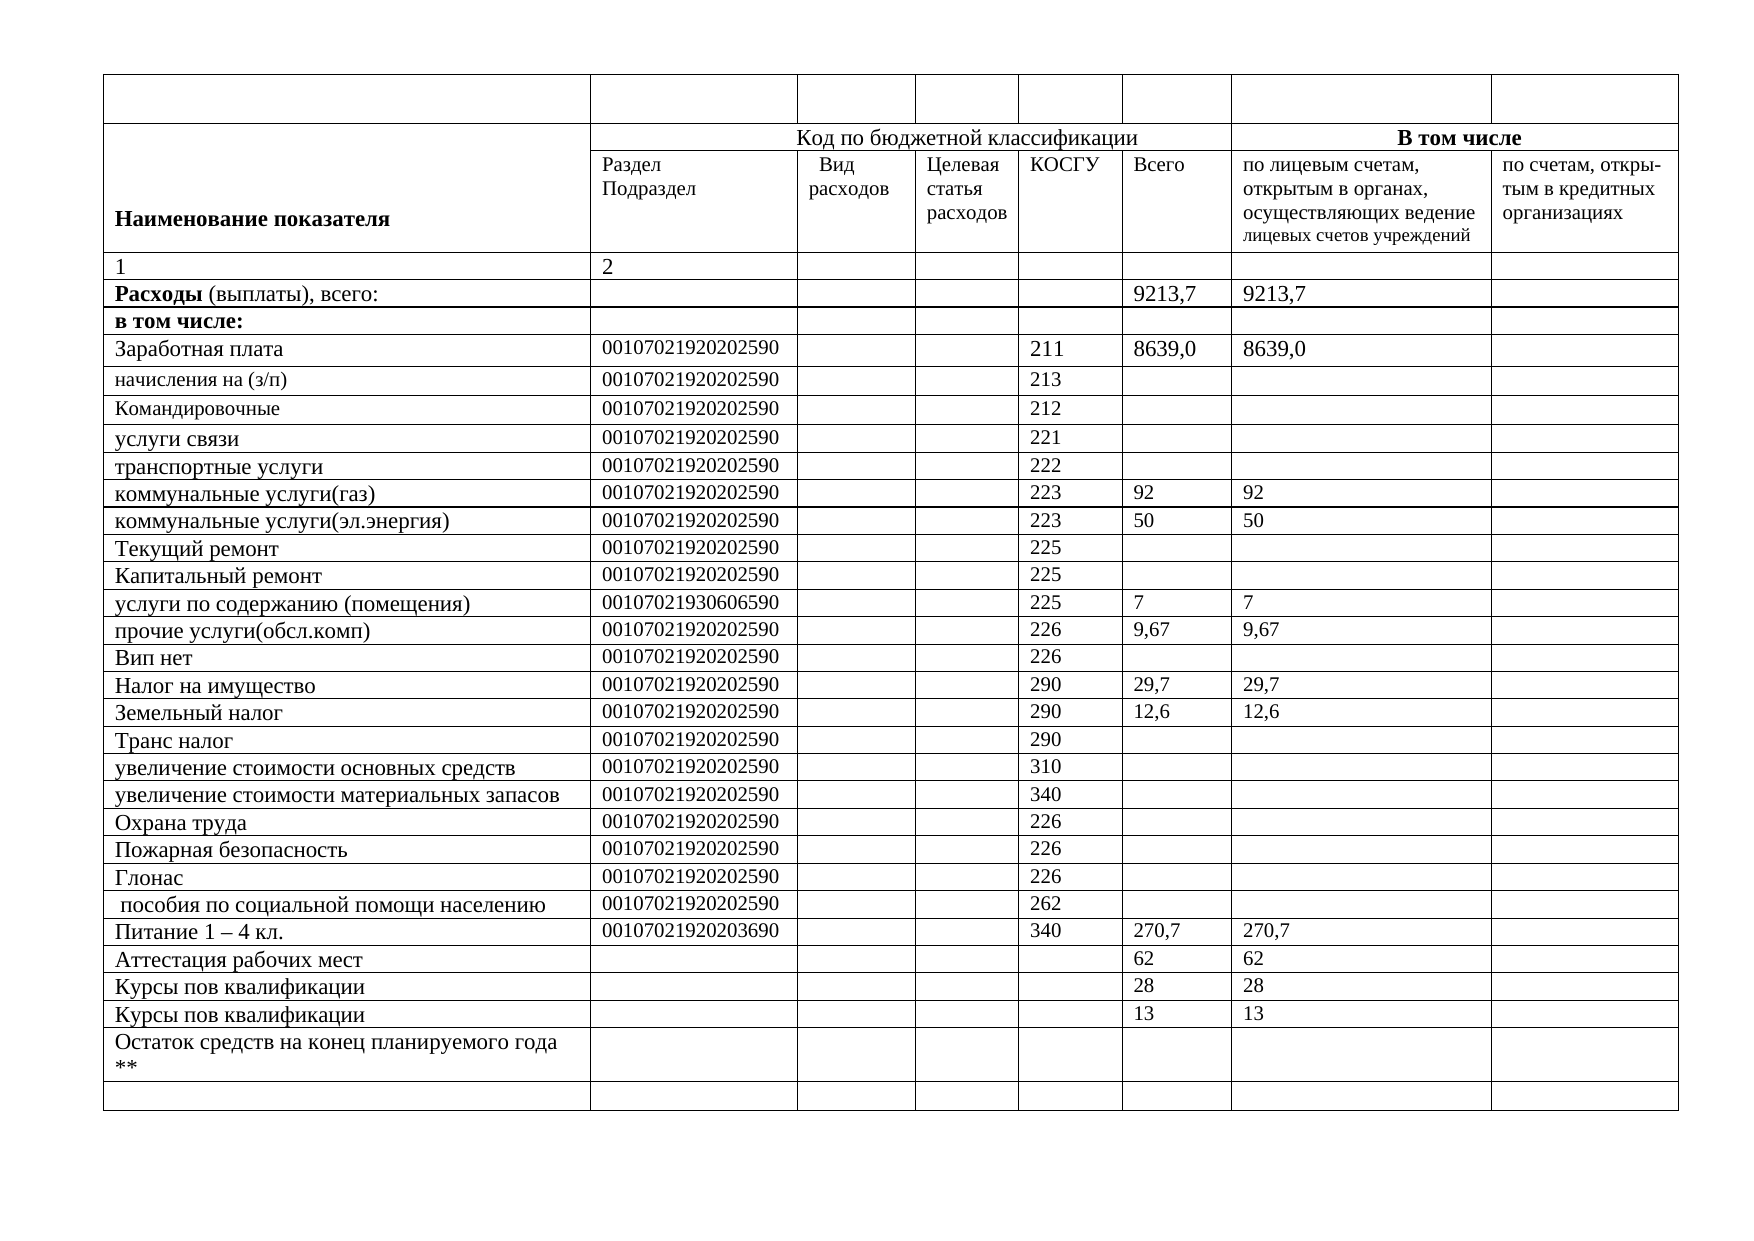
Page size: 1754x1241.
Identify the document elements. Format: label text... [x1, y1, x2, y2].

table_cell [798, 754, 915, 780]
table_cell [1123, 645, 1231, 671]
table_cell 00107021920202590 [591, 453, 797, 479]
table_cell [1492, 836, 1678, 863]
table_cell [916, 480, 1018, 506]
table_cell 211 [1019, 335, 1122, 366]
table_cell 270,7 [1232, 919, 1491, 945]
table_cell [1019, 973, 1122, 999]
table_cell 92 [1123, 480, 1231, 506]
table_cell [1019, 1028, 1122, 1081]
table_cell [798, 1082, 915, 1110]
table_cell [916, 562, 1018, 589]
table_cell 7 [1232, 590, 1491, 616]
table_cell [1492, 1001, 1678, 1027]
table_cell [798, 727, 915, 753]
table_cell [916, 864, 1018, 890]
table_cell 226 [1019, 809, 1122, 835]
table_cell [1492, 425, 1678, 452]
table_cell 13 [1123, 1001, 1231, 1027]
table_cell 9213,7 [1232, 280, 1491, 306]
table_cell 28 [1232, 973, 1491, 999]
table_cell 28 [1123, 973, 1231, 999]
table_cell 00107021920202590 [591, 727, 797, 753]
table_cell [798, 453, 915, 479]
table_cell [798, 809, 915, 835]
table_cell [1492, 508, 1678, 534]
table_cell [1492, 1082, 1678, 1110]
table_cell [1232, 754, 1491, 780]
table_cell [916, 253, 1018, 279]
table_cell [1123, 453, 1231, 479]
table_cell 00107021920202590 [591, 425, 797, 452]
table_cell [1123, 367, 1231, 394]
table_cell [916, 973, 1018, 999]
table_cell [916, 672, 1018, 698]
table_cell [798, 480, 915, 506]
table_cell [1232, 367, 1491, 394]
table_cell [1232, 809, 1491, 835]
table_cell [798, 645, 915, 671]
table_cell коммунальные услуги(газ) [104, 480, 590, 506]
table_cell Капитальный ремонт [104, 562, 590, 589]
table_cell 00107021920202590 [591, 699, 797, 726]
table_cell 340 [1019, 919, 1122, 945]
table_cell [916, 754, 1018, 780]
table_cell [1492, 617, 1678, 643]
table_cell [1232, 836, 1491, 863]
table_cell [1123, 727, 1231, 753]
table_cell [1492, 335, 1678, 366]
table_cell 00107021920202590 [591, 335, 797, 366]
table_cell Глонас [104, 864, 590, 890]
table_cell Пожарная безопасность [104, 836, 590, 863]
table_cell [1492, 781, 1678, 808]
table_cell [1232, 75, 1491, 123]
table_cell 223 [1019, 480, 1122, 506]
table_cell [1492, 754, 1678, 780]
table_cell [798, 535, 915, 561]
table_cell [1492, 809, 1678, 835]
table_cell [916, 645, 1018, 671]
table_cell [798, 396, 915, 424]
table_cell [798, 562, 915, 589]
table_cell [1123, 809, 1231, 835]
table_cell 1 [104, 253, 590, 279]
table_cell Курсы пов квалификации [104, 973, 590, 999]
table_cell 223 [1019, 508, 1122, 534]
table_cell Питание 1 – 4 кл. [104, 919, 590, 945]
table_cell Вип нет [104, 645, 590, 671]
table_cell 50 [1232, 508, 1491, 534]
table_cell [916, 727, 1018, 753]
table_cell 7 [1123, 590, 1231, 616]
table_cell [591, 973, 797, 999]
table_cell [916, 919, 1018, 945]
table_cell [591, 1028, 797, 1081]
table_cell [798, 75, 915, 123]
table_cell 290 [1019, 727, 1122, 753]
table_cell Всего [1123, 151, 1231, 252]
table_cell 225 [1019, 535, 1122, 561]
table_cell 29,7 [1123, 672, 1231, 698]
table_cell [798, 590, 915, 616]
table_cell [1492, 645, 1678, 671]
table_cell [1019, 1082, 1122, 1110]
table_cell в том числе: [104, 308, 590, 334]
table_cell [916, 508, 1018, 534]
table_cell [1123, 75, 1231, 123]
table_cell [1492, 864, 1678, 890]
table_cell 8639,0 [1123, 335, 1231, 366]
table_cell [798, 508, 915, 534]
table_cell 00107021920202590 [591, 396, 797, 424]
table_cell [916, 809, 1018, 835]
table_cell [916, 280, 1018, 306]
table_cell В том числе [1232, 124, 1678, 150]
table_cell [916, 1001, 1018, 1027]
table_cell [916, 617, 1018, 643]
table_cell [1492, 480, 1678, 506]
table_cell коммунальные услуги(эл.энергия) [104, 508, 590, 534]
table_cell [1019, 280, 1122, 306]
table_cell Расходы (выплаты), всего: [104, 280, 590, 306]
table_cell [591, 1001, 797, 1027]
table_cell 340 [1019, 781, 1122, 808]
table_cell [1492, 253, 1678, 279]
table_cell Код по бюджетной классификации [591, 124, 1231, 150]
table_cell [1232, 781, 1491, 808]
table_cell Остаток средств на конец планируемого года ** [104, 1028, 590, 1081]
table_cell 310 [1019, 754, 1122, 780]
table_cell [1492, 308, 1678, 334]
table_cell Целевая статья расходов [916, 151, 1018, 252]
table_cell [916, 453, 1018, 479]
table_cell по лицевым счетам, открытым в органах, осуществляющих ведение лицевых счетов учреждений [1232, 151, 1491, 252]
table_cell [916, 75, 1018, 123]
table_cell [798, 699, 915, 726]
table_cell [1123, 781, 1231, 808]
table_cell [1123, 754, 1231, 780]
table_cell [798, 891, 915, 917]
table_cell [1492, 396, 1678, 424]
table_cell 00107021920202590 [591, 480, 797, 506]
table_cell 290 [1019, 672, 1122, 698]
table_cell Транс налог [104, 727, 590, 753]
table_cell 00107021920202590 [591, 891, 797, 917]
table_cell [798, 946, 915, 972]
table_cell 9,67 [1123, 617, 1231, 643]
table_cell [1019, 946, 1122, 972]
table_cell Раздел Подраздел [591, 151, 797, 252]
table_cell [1232, 453, 1491, 479]
table_cell 00107021920202590 [591, 508, 797, 534]
table_cell 212 [1019, 396, 1122, 424]
table_cell по счетам, откры-тым в кредитных организациях [1492, 151, 1678, 252]
table_cell [1232, 396, 1491, 424]
table_cell [1492, 75, 1678, 123]
table_cell [798, 617, 915, 643]
table_cell [1019, 253, 1122, 279]
table_cell [798, 1028, 915, 1081]
table_cell Командировочные [104, 396, 590, 424]
table_cell [1123, 308, 1231, 334]
table_cell [798, 280, 915, 306]
table_cell [1232, 253, 1491, 279]
table_cell услуги связи [104, 425, 590, 452]
table_cell Земельный налог [104, 699, 590, 726]
table_cell [1232, 1028, 1491, 1081]
table_cell [1232, 727, 1491, 753]
table_cell 62 [1232, 946, 1491, 972]
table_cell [104, 75, 590, 123]
table_cell [591, 308, 797, 334]
table_cell [1492, 562, 1678, 589]
table_cell [916, 535, 1018, 561]
table_cell 226 [1019, 864, 1122, 890]
table_cell [1232, 308, 1491, 334]
table_cell [1019, 75, 1122, 123]
table_cell [1492, 727, 1678, 753]
table_cell 8639,0 [1232, 335, 1491, 366]
table_cell 12,6 [1123, 699, 1231, 726]
table_cell [916, 836, 1018, 863]
table_cell [1123, 1082, 1231, 1110]
table_cell [798, 335, 915, 366]
table_cell [798, 836, 915, 863]
table_cell [1232, 645, 1491, 671]
table_cell [916, 590, 1018, 616]
table_cell 92 [1232, 480, 1491, 506]
table_cell 29,7 [1232, 672, 1491, 698]
table_cell 00107021920202590 [591, 672, 797, 698]
table_cell 270,7 [1123, 919, 1231, 945]
table_cell 213 [1019, 367, 1122, 394]
table_cell 00107021920202590 [591, 645, 797, 671]
table_cell 00107021920202590 [591, 617, 797, 643]
table_cell Курсы пов квалификации [104, 1001, 590, 1027]
table_cell 9213,7 [1123, 280, 1231, 306]
table_cell [1492, 672, 1678, 698]
table_cell [798, 919, 915, 945]
table_cell Заработная плата [104, 335, 590, 366]
table_cell [916, 699, 1018, 726]
table_cell 221 [1019, 425, 1122, 452]
table_cell [798, 308, 915, 334]
table_cell 00107021920202590 [591, 367, 797, 394]
table_cell [1492, 590, 1678, 616]
table_cell 00107021930606590 [591, 590, 797, 616]
table_cell 222 [1019, 453, 1122, 479]
table_cell [1232, 1082, 1491, 1110]
table_cell 226 [1019, 645, 1122, 671]
table_cell транспортные услуги [104, 453, 590, 479]
table_cell прочие услуги(обсл.комп) [104, 617, 590, 643]
table_cell [1232, 864, 1491, 890]
table_cell 00107021920202590 [591, 809, 797, 835]
table_cell [916, 891, 1018, 917]
table_cell [1123, 396, 1231, 424]
table_cell [798, 672, 915, 698]
table_cell [1123, 891, 1231, 917]
table_cell [1123, 253, 1231, 279]
table_cell [1232, 425, 1491, 452]
table_cell 00107021920202590 [591, 562, 797, 589]
table_cell 12,6 [1232, 699, 1491, 726]
table_cell КОСГУ [1019, 151, 1122, 252]
table_cell [1232, 891, 1491, 917]
table_cell 9,67 [1232, 617, 1491, 643]
table_cell 00107021920202590 [591, 754, 797, 780]
table_cell [1492, 367, 1678, 394]
table_cell Аттестация рабочих мест [104, 946, 590, 972]
table_cell Охрана труда [104, 809, 590, 835]
table_cell [916, 1028, 1018, 1081]
table_cell [1019, 1001, 1122, 1027]
table_cell [916, 946, 1018, 972]
table_cell [798, 253, 915, 279]
table_cell [1492, 946, 1678, 972]
table_cell Вид расходов [798, 151, 915, 252]
table_cell 00107021920202590 [591, 535, 797, 561]
table_cell 225 [1019, 590, 1122, 616]
table_cell 226 [1019, 617, 1122, 643]
table_cell [1492, 1028, 1678, 1081]
table_cell 225 [1019, 562, 1122, 589]
table_cell [798, 864, 915, 890]
table_cell Наименование показателя [104, 124, 590, 252]
table_cell увеличение стоимости основных средств [104, 754, 590, 780]
table_cell [798, 367, 915, 394]
table_cell Текущий ремонт [104, 535, 590, 561]
table_cell [798, 973, 915, 999]
table_cell [1232, 562, 1491, 589]
table_cell [916, 396, 1018, 424]
table_cell услуги по содержанию (помещения) [104, 590, 590, 616]
table_cell [916, 335, 1018, 366]
table_cell [1123, 425, 1231, 452]
table_cell увеличение стоимости материальных запасов [104, 781, 590, 808]
table_cell 226 [1019, 836, 1122, 863]
table_cell [591, 75, 797, 123]
table_cell [916, 781, 1018, 808]
table_cell [798, 425, 915, 452]
table_cell начисления на (з/п) [104, 367, 590, 394]
table_cell 2 [591, 253, 797, 279]
table_cell 00107021920202590 [591, 781, 797, 808]
table_cell [1123, 1028, 1231, 1081]
table_cell [798, 781, 915, 808]
table_cell [591, 280, 797, 306]
table_cell [916, 308, 1018, 334]
table_cell [916, 1082, 1018, 1110]
table_cell [1492, 280, 1678, 306]
table_cell [1123, 864, 1231, 890]
table_cell 62 [1123, 946, 1231, 972]
table_cell [1492, 891, 1678, 917]
table_cell 50 [1123, 508, 1231, 534]
table_cell [1019, 308, 1122, 334]
table_cell [591, 946, 797, 972]
table_cell пособия по социальной помощи населению [104, 891, 590, 917]
table_cell [916, 425, 1018, 452]
table_cell [798, 1001, 915, 1027]
table_cell [104, 1082, 590, 1110]
table_cell [1123, 535, 1231, 561]
table_cell 00107021920202590 [591, 864, 797, 890]
table_cell 13 [1232, 1001, 1491, 1027]
table_cell [1492, 699, 1678, 726]
table_cell [1492, 919, 1678, 945]
table_cell [1492, 453, 1678, 479]
table_cell [1123, 836, 1231, 863]
table_cell 290 [1019, 699, 1122, 726]
table_cell Налог на имущество [104, 672, 590, 698]
table_cell 262 [1019, 891, 1122, 917]
table_cell [1123, 562, 1231, 589]
table_cell [916, 367, 1018, 394]
table_cell 00107021920203690 [591, 919, 797, 945]
table_cell [1492, 535, 1678, 561]
table_cell 00107021920202590 [591, 836, 797, 863]
table_cell [1232, 535, 1491, 561]
table_cell [1492, 973, 1678, 999]
table_cell [591, 1082, 797, 1110]
